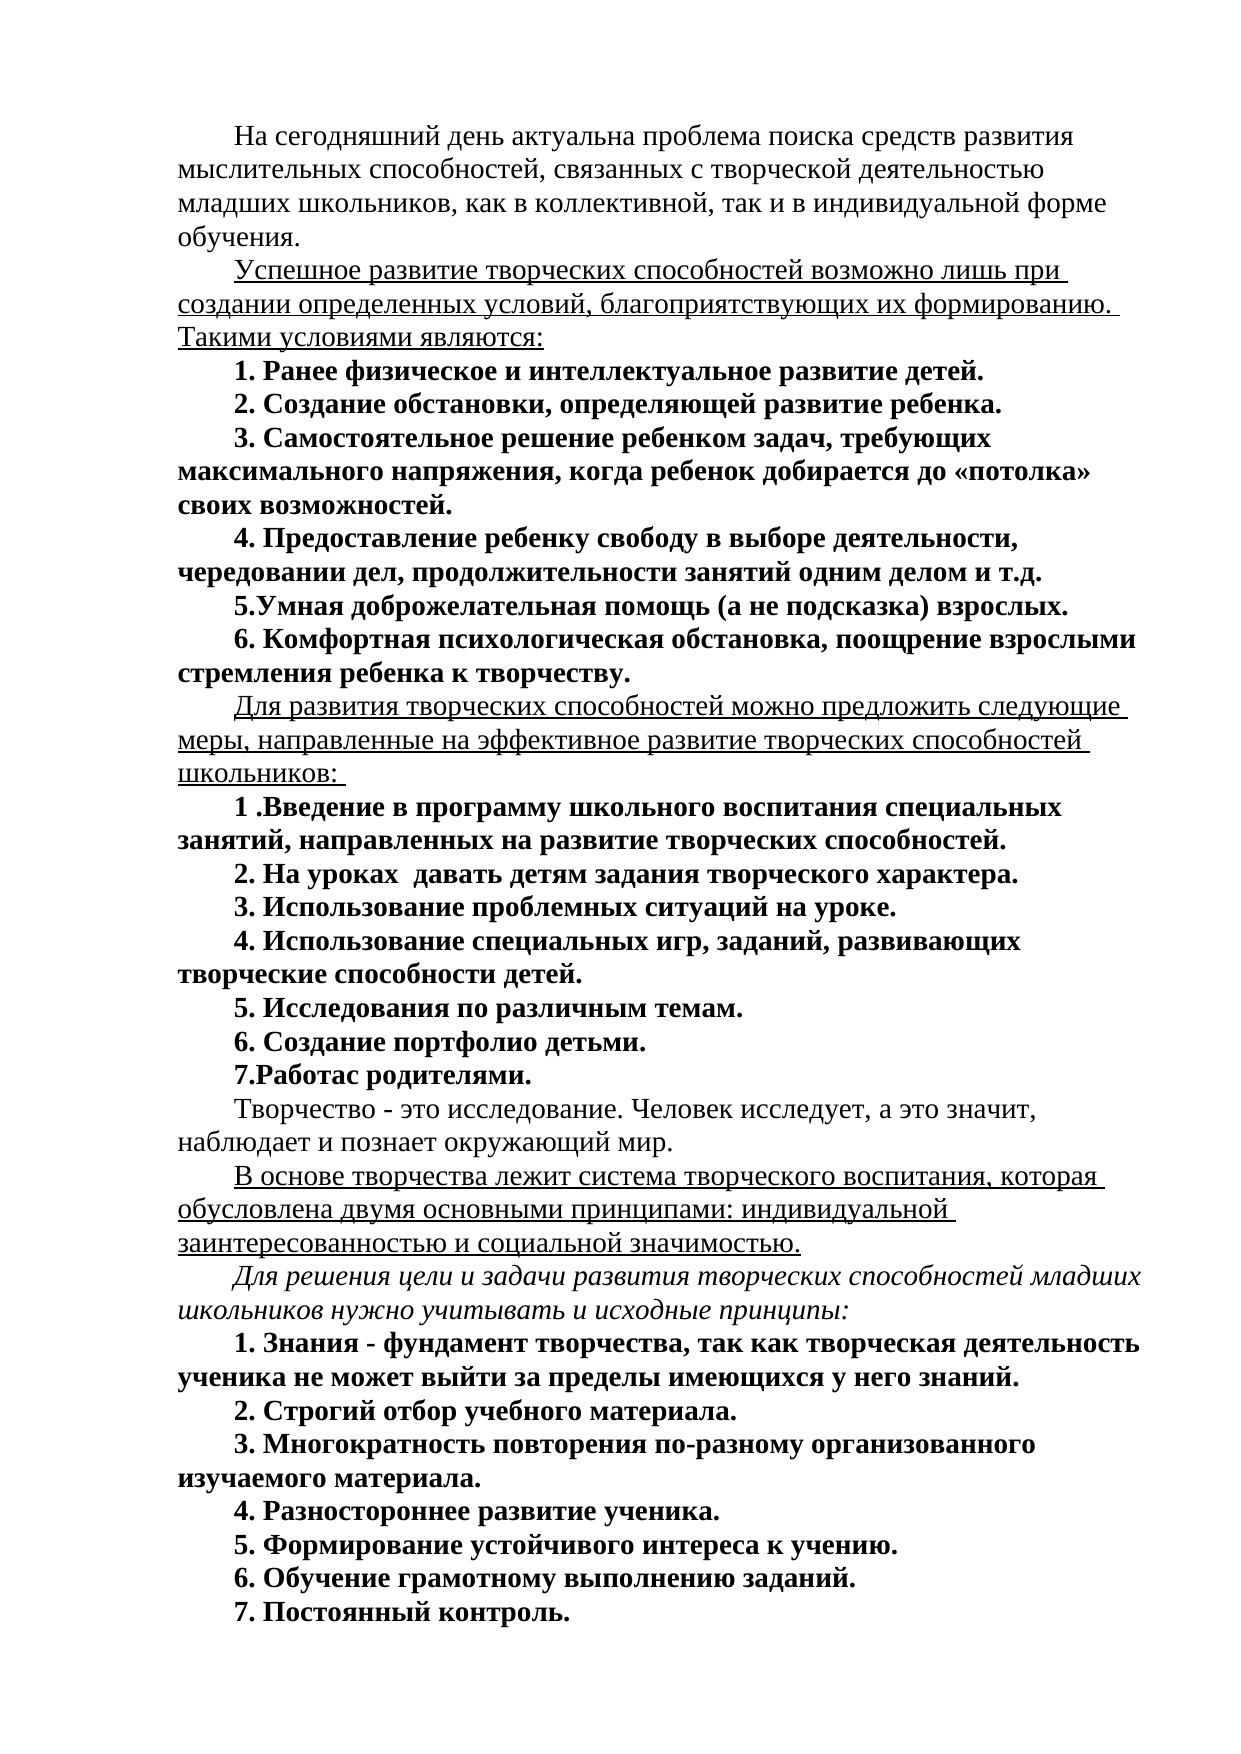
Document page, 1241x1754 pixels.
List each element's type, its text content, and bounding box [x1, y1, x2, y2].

text 5. Исследования по различным темам. [177, 990, 1152, 1024]
text Творчество - это исследование. Человек исследует, а это значит, наблюдает и познает окружающий мир. [177, 1091, 1152, 1158]
text Для решения цели и задачи развития творческих способностей младших школьников нужно учитывать и исходные принципы: [177, 1258, 1152, 1326]
text 3. Многократность повторения по-разному организованного изучаемого материала. [177, 1426, 1152, 1493]
text 7.Работас родителями. [177, 1057, 1152, 1091]
text Для развития творческих способностей можно предложить следующие меры, направленные на эффективное развитие творческих способностей школьников: [177, 688, 1152, 789]
text 5. Формирование устойчивого интереса к учению. [177, 1527, 1152, 1560]
text 1. Знания - фундамент творчества, так как творческая деятельность ученика не может выйти за пределы имеющихся у него знаний. [177, 1326, 1152, 1393]
text В основе творчества лежит система творческого воспитания, которая обусловлена двумя основными принципами: индивидуальной заинтересованностью и социальной значимостью. [177, 1158, 1152, 1258]
text 2. Создание обстановки, определяющей развитие ребенка. [177, 386, 1152, 420]
text 1 .Введение в программу школьного воспитания специальных занятий, направленных на развитие творческих способностей. [177, 789, 1152, 856]
text 2. Строгий отбор учебного материала. [177, 1393, 1152, 1426]
text 4. Разностороннее развитие ученика. [177, 1493, 1152, 1527]
text 6. Комфортная психологическая обстановка, поощрение взрослыми стремления ребенка к творчеству. [177, 621, 1152, 688]
text 6. Обучение грамотному выполнению заданий. [177, 1560, 1152, 1594]
text На сегодняшний день актуальна проблема поиска средств развития мыслительных способностей, связанных с творческой деятельностью младших школьников, как в коллективной, так и в индивидуальной форме обучения. [177, 118, 1152, 252]
text 3. Использование проблемных ситуаций на уроке. [177, 889, 1152, 923]
text 3. Самостоятельное решение ребенком задач, требующих максимального напряжения, когда ребенок добирается до «потолка» своих возможностей. [177, 420, 1152, 521]
text 2. На уроках давать детям задания творческого характера. [177, 856, 1152, 889]
text 1. Ранее физическое и интеллектуальное развитие детей. [177, 353, 1152, 386]
text 7. Постоянный контроль. [177, 1594, 1152, 1627]
text 4. Использование специальных игр, заданий, развивающих творческие способности детей. [177, 923, 1152, 990]
text Успешное развитие творческих способностей возможно лишь при создании определенных условий, благоприятствующих их формированию. Такими условиями являются: [177, 252, 1152, 353]
text 6. Создание портфолио детьми. [177, 1024, 1152, 1057]
text 5.Умная доброжелательная помощь (а не подсказка) взрослых. [177, 588, 1152, 621]
text 4. Предоставление ребенку свободу в выборе деятельности, чередовании дел, продолжительности занятий одним делом и т.д. [177, 521, 1152, 588]
